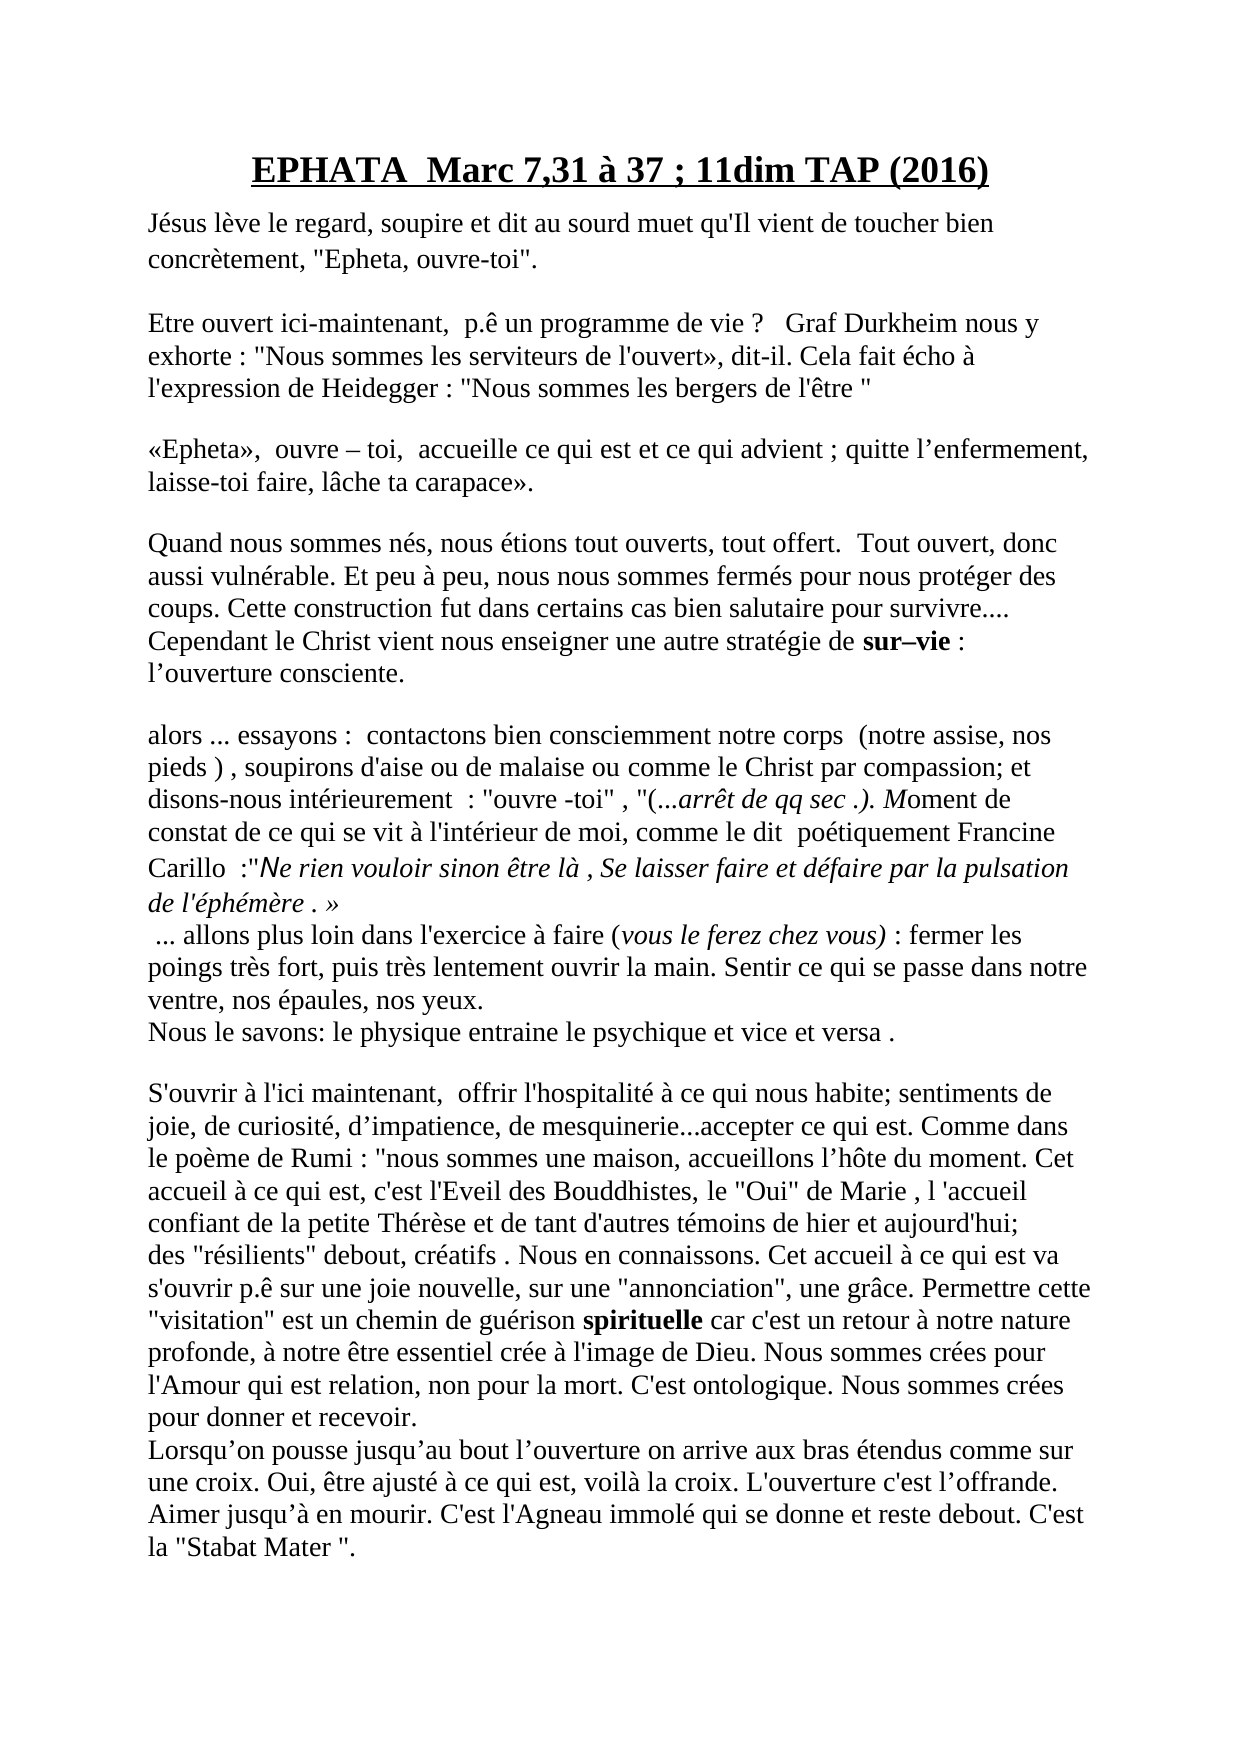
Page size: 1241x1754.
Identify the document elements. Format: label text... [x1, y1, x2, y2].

text alors ... essayons : contactons bien consciemment notre corps (notre assise, nos pieds ) , soupirons d'aise ou de malaise ou comme le Christ par compassion; et disons-nous intérieurement : "ouvre -toi" , "(...arrêt de qq sec .). Moment de constat de ce qui se vit à l'intérieur de moi, comme le dit poétiquement Francine Carillo :"Ne rien vouloir sinon être là , Se laisser faire et défaire par la pulsation de l'éphémère . » [148, 718, 1093, 918]
text Etre ouvert ici-maintenant, p.ê un programme de vie ? Graf Durkheim nous y exhorte : "Nous sommes les serviteurs de l'ouvert», dit-il. Cela fait écho à l'expression de Heidegger : "Nous sommes les bergers de l'être " [148, 306, 1093, 403]
text S'ouvrir à l'ici maintenant, offrir l'hospitalité à ce qui nous habite; sentiments de joie, de curiosité, d’impatience, de mesquinerie...accepter ce qui est. Comme dans le poème de Rumi : "nous sommes une maison, accueillons l’hôte du moment. Cet accueil à ce qui est, c'est l'Eveil des Bouddhistes, le "Oui" de Marie , l 'accueil confiant de la petite Thérèse et de tant d'autres témoins de hier et aujourd'hui; des "résilients" debout, créatifs . Nous en connaissons. Cet accueil à ce qui est va s'ouvrir p.ê sur une joie nouvelle, sur une "annonciation", une grâce. Permettre cette "visitation" est un chemin de guérison spirituelle car c'est un retour à notre nature profonde, à notre être essentiel crée à l'image de Dieu. Nous sommes crées pour l'Amour qui est relation, non pour la mort. C'est ontologique. Nous sommes crées pour donner et recevoir. [148, 1076, 1093, 1433]
text Quand nous sommes nés, nous étions tout ouverts, tout offert. Tout ouvert, donc aussi vulnérable. Et peu à peu, nous nous sommes fermés pour nous protéger des coups. Cette construction fut dans certains cas bien salutaire pour survivre.... Cependant le Christ vient nous enseigner une autre stratégie de sur–vie : l’ouverture consciente. [148, 527, 1093, 688]
text Lorsqu’on pousse jusqu’au bout l’ouverture on arrive aux bras étendus comme sur une croix. Oui, être ajusté à ce qui est, voilà la croix. L'ouverture c'est l’offrande. Aimer jusqu’à en mourir. C'est l'Agneau immolé qui se donne et reste debout. C'est la "Stabat Mater ". [148, 1433, 1093, 1562]
text ... allons plus loin dans l'exercice à faire (vous le ferez chez vous) : fermer les poings très fort, puis très lentement ouvrir la main. Sentir ce qui se passe dans notre ventre, nos épaules, nos yeux. [148, 918, 1093, 1015]
text Nous le savons: le physique entraine le psychique et vice et versa . [148, 1015, 1093, 1048]
text EPHATA Marc 7,31 à 37 ; 11dim TAP (2016) [148, 148, 1093, 191]
text «Epheta», ouvre – toi, accueille ce qui est et ce qui advient ; quitte l’enfermement, laisse-toi faire, lâche ta carapace». [148, 433, 1093, 497]
text Jésus lève le regard, soupire et dit au sourd muet qu'Il vient de toucher bien concrètement, "Epheta, ouvre-toi". [148, 206, 1093, 277]
